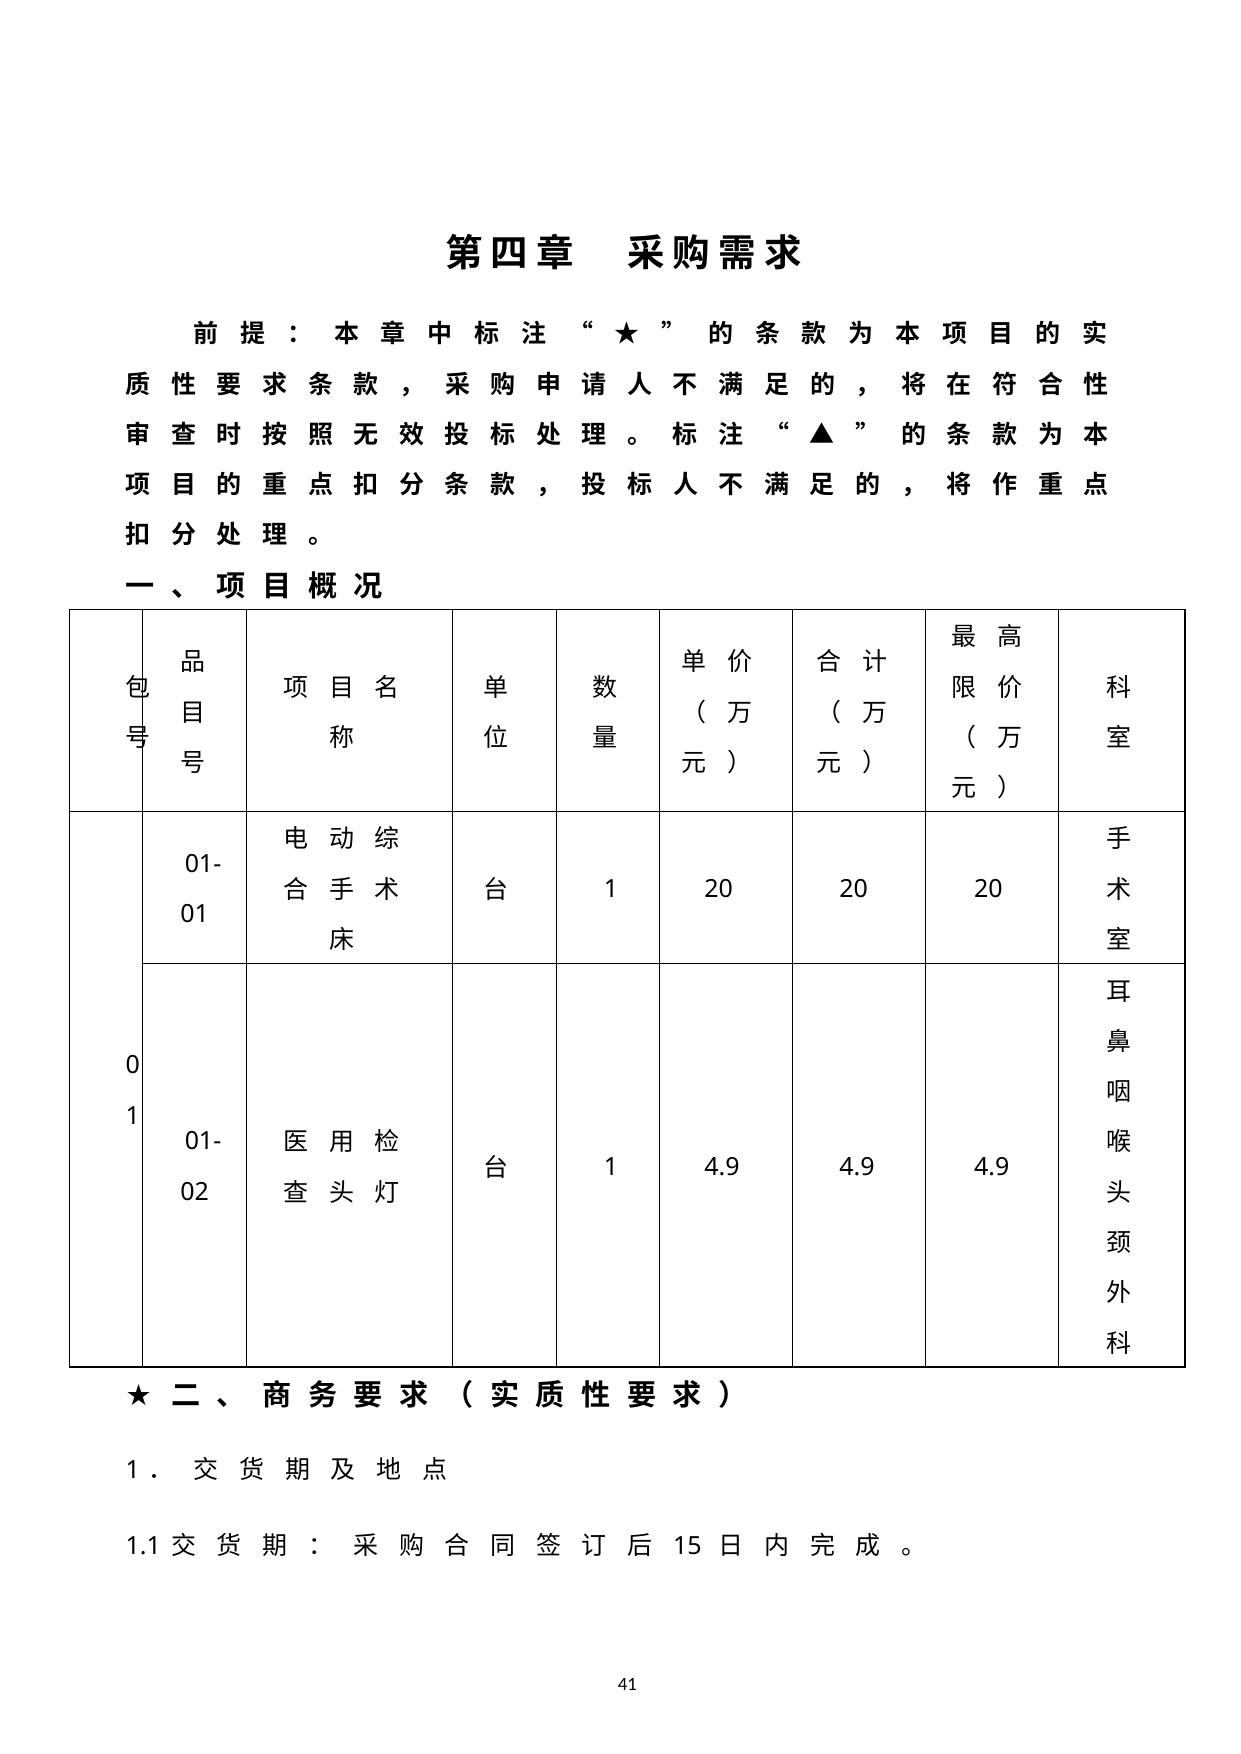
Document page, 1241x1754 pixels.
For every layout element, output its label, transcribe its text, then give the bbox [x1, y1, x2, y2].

text 前提：本章中标注“★”的条款为本项目的实质性要求条款，采购申请人不满足的，将在符合性审查时按照无效投标处理。标注“▲”的条款为本项目的重点扣分条款，投标人不满足的，将作重点扣分处理。 [125, 307, 1129, 558]
table_header 合计 （万元） [793, 610, 925, 811]
text 1.1 交货期：采购合同签订后15日内完成。 [125, 1518, 1129, 1569]
table_cell 电动综合手术床 [247, 812, 452, 963]
table_cell 4.9 [660, 964, 792, 1366]
title 第四章 采购需求 [125, 200, 1129, 301]
table_cell 1 [557, 812, 659, 963]
table_cell 01 [70, 812, 142, 1366]
table_cell 手术室 [1059, 812, 1184, 963]
table_cell 1 [557, 964, 659, 1366]
table_header 包号 [70, 610, 142, 811]
table_cell 01-01 [143, 812, 246, 963]
table_cell 20 [793, 812, 925, 963]
text ★二、商务要求（实质性要求） [125, 1368, 1129, 1418]
table_header 单价 （万元） [660, 610, 792, 811]
list 项目概况 [125, 558, 1129, 609]
table_cell 耳鼻咽喉头颈外科 [1059, 964, 1184, 1366]
table_header 单位 [453, 610, 556, 811]
table_header 科室 [1059, 610, 1184, 811]
table_cell 20 [660, 812, 792, 963]
text 1．交货期及地点 [125, 1443, 1129, 1493]
table_cell 医用检查头灯 [247, 964, 452, 1366]
table_header 最高限价 （万元） [926, 610, 1058, 811]
table_header 数量 [557, 610, 659, 811]
table_cell 20 [926, 812, 1058, 963]
table_cell 4.9 [926, 964, 1058, 1366]
table_cell 台 [453, 964, 556, 1366]
table_header 品目号 [143, 610, 246, 811]
table_cell 01-02 [143, 964, 246, 1366]
table_cell 台 [453, 812, 556, 963]
table_header 项目名称 [247, 610, 452, 811]
table_cell 4.9 [793, 964, 925, 1366]
